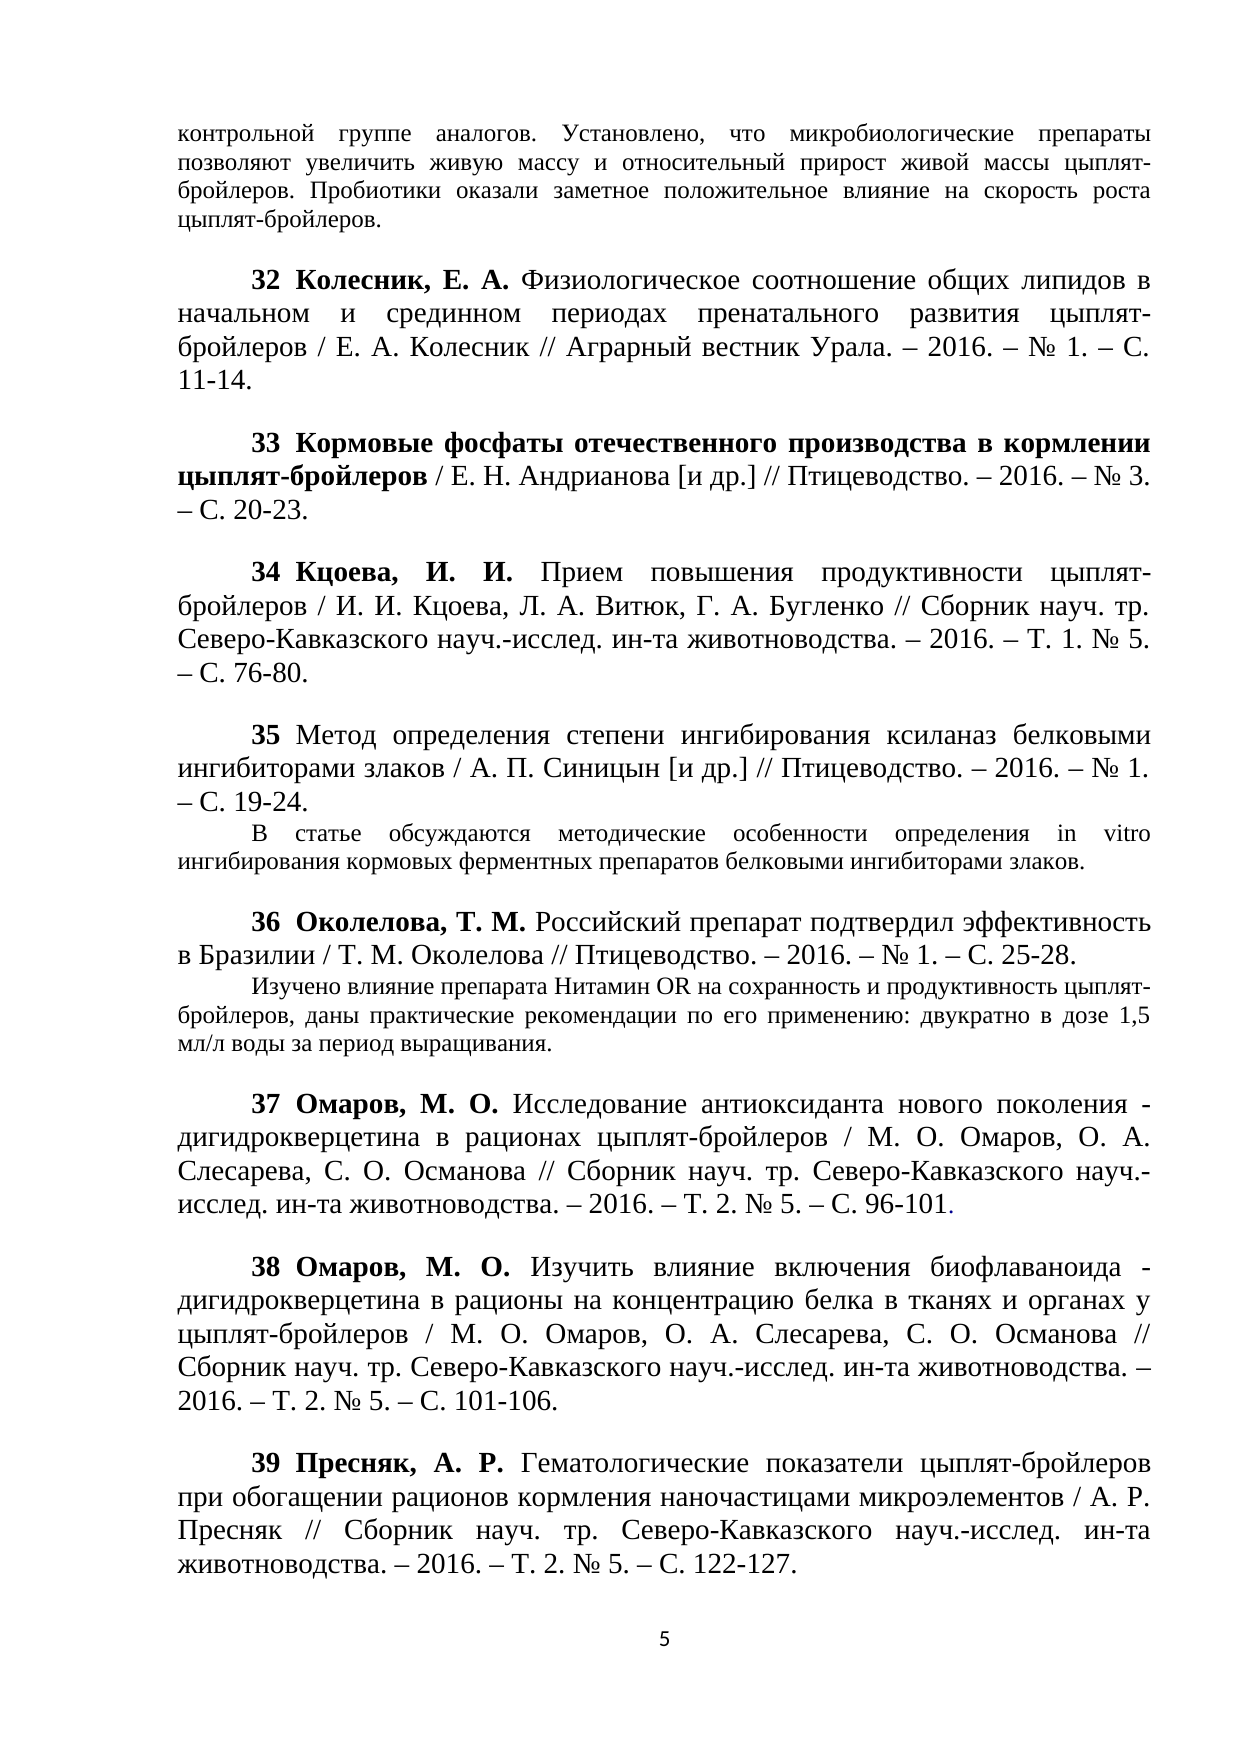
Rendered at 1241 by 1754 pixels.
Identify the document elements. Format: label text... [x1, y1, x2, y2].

list Кормовые фосфаты отечественного производства в кормлении цыплят-бройлеров / Е. Н. Андрианова [и др.] // Птицеводство. – 2016. – № 3. – С. 20-23. [177, 425, 1152, 525]
text В статье обсуждаются методические особенности определения in vitro ингибирования кормовых ферментных препаратов белковыми ингибиторами злаков. [177, 818, 1152, 875]
list Пресняк, А. Р. Гематологические показатели цыплят-бройлеров при обогащении рационов кормления наночастицами микроэлементов / А. Р. Пресняк // Сборник науч. тр. Северо-Кавказского науч.-исслед. ин-та животноводства. – 2016. – Т. 2. № 5. – С. 122-127. [177, 1445, 1152, 1579]
text Изучено влияние препарата Нитамин ОR на сохранность и продуктивность цыплят-бройлеров, даны практические рекомендации по его применению: двукратно в дозе 1,5 мл/л воды за период выращивания. [177, 971, 1152, 1057]
list Метод определения степени ингибирования ксиланаз белковыми ингибиторами злаков / А. П. Синицын [и др.] // Птицеводство. – 2016. – № 1. – С. 19-24. [177, 717, 1152, 818]
list Колесник, Е. А. Физиологическое соотношение общих липидов в начальном и срединном периодах пренатального развития цыплят-бройлеров / Е. А. Колесник // Аграрный вестник Урала. – 2016. – № 1. – С. 11-14. [177, 262, 1152, 396]
list Околелова, Т. М. Российский препарат подтвердил эффективность в Бразилии / Т. М. Околелова // Птицеводство. – 2016. – № 1. – С. 25-28. [177, 904, 1152, 971]
list Омаров, М. О. Изучить влияние включения биофлаваноида - дигидрокверцетина в рационы на концентрацию белка в тканях и органах у цыплят-бройлеров / М. О. Омаров, О. А. Слесарева, С. О. Османова // Сборник науч. тр. Северо-Кавказского науч.-исслед. ин-та животноводства. – 2016. – Т. 2. № 5. – С. 101-106. [177, 1249, 1152, 1417]
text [177, 118, 1152, 233]
list Кцоева, И. И. Прием повышения продуктивности цыплят-бройлеров / И. И. Кцоева, Л. А. Витюк, Г. А. Бугленко // Сборник науч. тр. Северо-Кавказского науч.-исслед. ин-та животноводства. – 2016. – Т. 1. № 5. – С. 76-80. [177, 554, 1152, 688]
list Омаров, М. О. Исследование антиоксиданта нового поколения - дигидрокверцетина в рационах цыплят-бройлеров / М. О. Омаров, О. А. Слесарева, С. О. Османова // Сборник науч. тр. Северо-Кавказского науч.-исслед. ин-та животноводства. – 2016. – Т. 2. № 5. – С. 96-101. [177, 1086, 1152, 1220]
